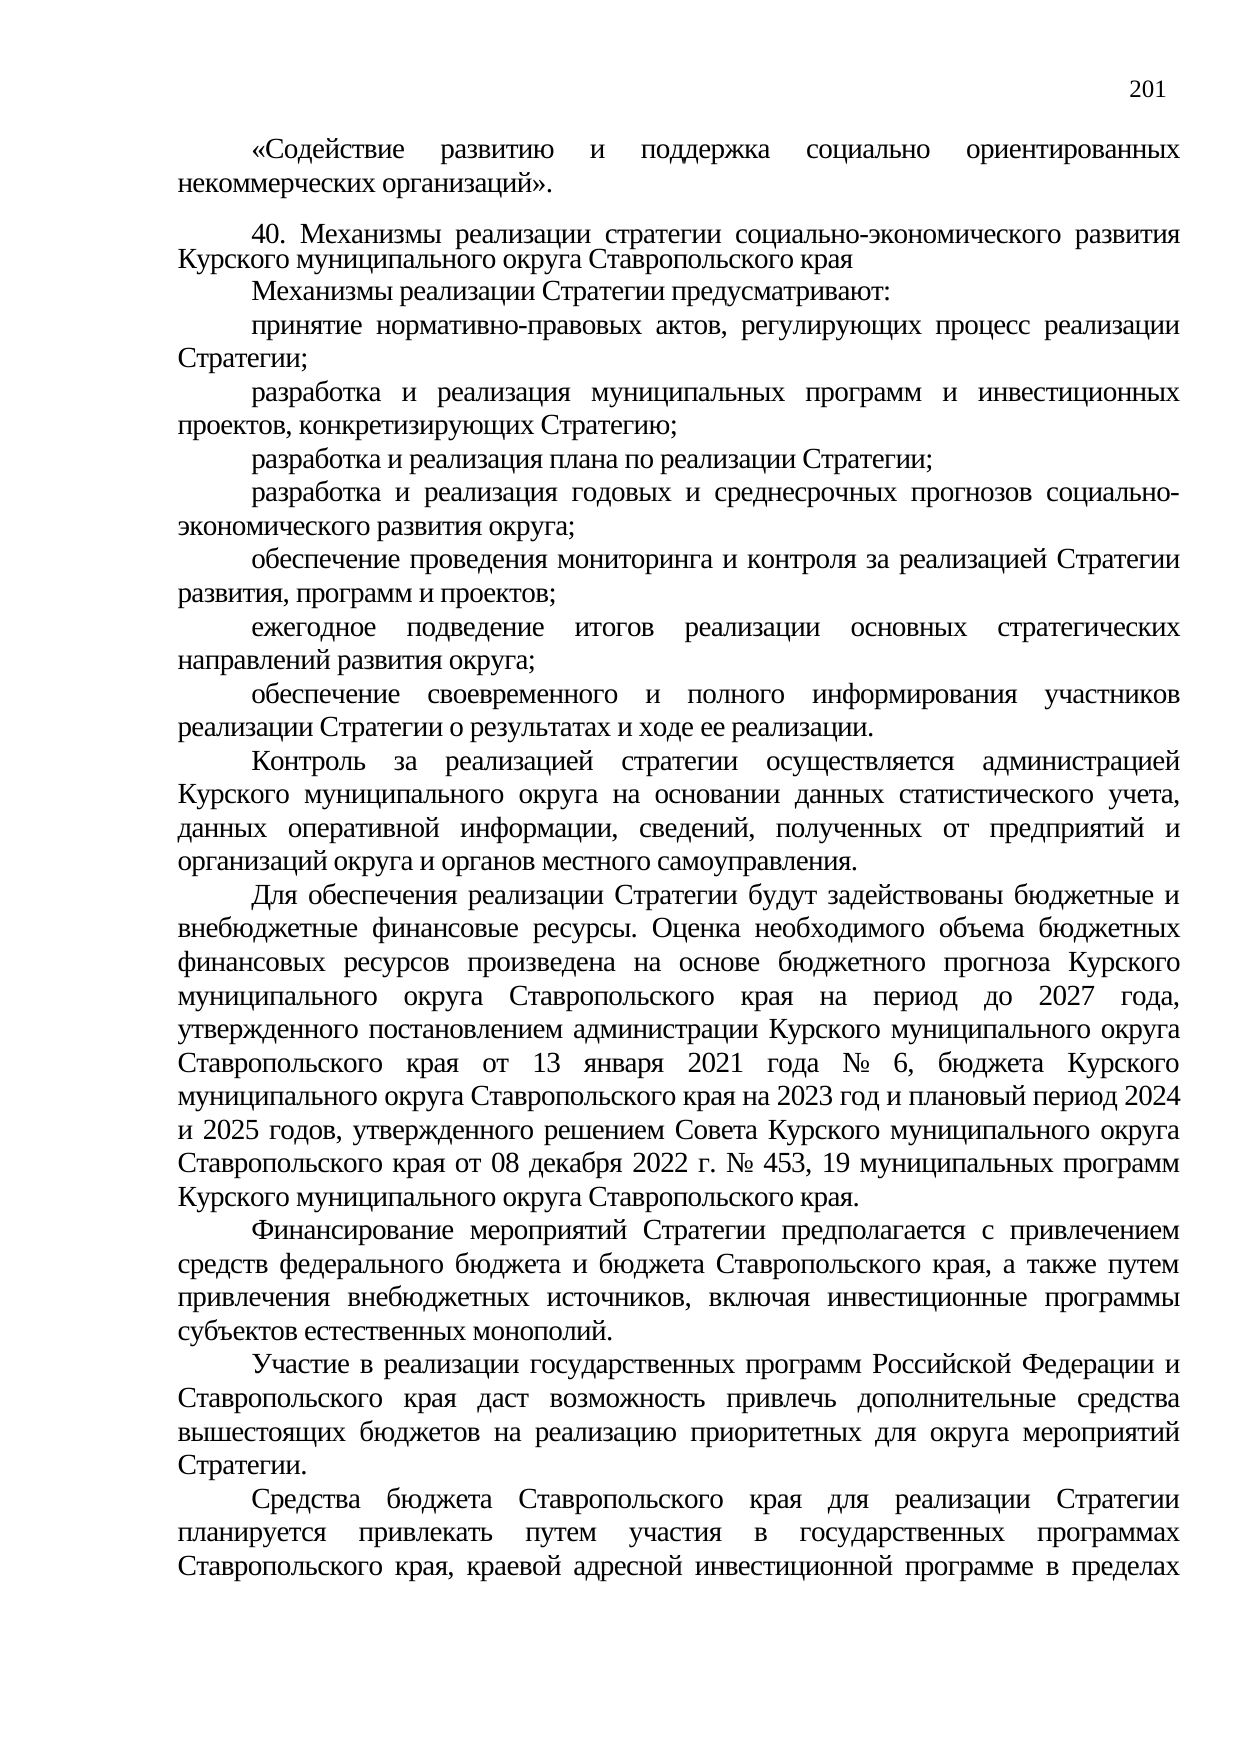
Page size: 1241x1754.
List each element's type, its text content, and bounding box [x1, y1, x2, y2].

text Контроль за реализацией стратегии осуществляется администрацией Курского муниципального округа на основании данных статистического учета, данных оперативной информации, сведений, полученных от предприятий и организаций округа и органов местного самоуправления. [177, 743, 1181, 877]
text Для обеспечения реализации Стратегии будут задействованы бюджетные и внебюджетные финансовые ресурсы. Оценка необходимого объема бюджетных финансовых ресурсов произведена на основе бюджетного прогноза Курского муниципального округа Ставропольского края на период до 2027 года, утвержденного постановлением администрации Курского муниципального округа Ставропольского края от 13 января 2021 года № 6, бюджета Курского муниципального округа Ставропольского края на 2023 год и плановый период 2024 и 2025 годов, утвержденного решением Совета Курского муниципального округа Ставропольского края от 08 декабря 2022 г. № 453, 19 муниципальных программ Курского муниципального округа Ставропольского края. [177, 877, 1181, 1212]
text разработка и реализация годовых и среднесрочных прогнозов социально-экономического развития округа; [177, 474, 1181, 542]
text ежегодное подведение итогов реализации основных стратегических направлений развития округа; [177, 609, 1181, 676]
text «Содействие развитию и поддержка социально ориентированных некоммерческих организаций». [177, 131, 1181, 198]
text Участие в реализации государственных программ Российской Федерации и Ставропольского края даст возможность привлечь дополнительные средства вышестоящих бюджетов на реализацию приоритетных для округа мероприятий Стратегии. [177, 1347, 1181, 1481]
text разработка и реализация плана по реализации Стратегии; [177, 441, 1181, 474]
text Механизмы реализации Стратегии предусматривают: [177, 273, 1181, 307]
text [177, 1481, 1181, 1581]
text разработка и реализация муниципальных программ и инвестиционных проектов, конкретизирующих Стратегию; [177, 374, 1181, 441]
text принятие нормативно-правовых актов, регулирующих процесс реализации Стратегии; [177, 307, 1181, 374]
text 40. Механизмы реализации стратегии социально-экономического развития Курского муниципального округа Ставропольского края [177, 223, 1181, 273]
text обеспечение проведения мониторинга и контроля за реализацией Стратегии развития, программ и проектов; [177, 542, 1181, 609]
text обеспечение своевременного и полного информирования участников реализации Стратегии о результатах и ходе ее реализации. [177, 676, 1181, 743]
text Финансирование мероприятий Стратегии предполагается с привлечением средств федерального бюджета и бюджета Ставропольского края, а также путем привлечения внебюджетных источников, включая инвестиционные программы субъектов естественных монополий. [177, 1212, 1181, 1347]
